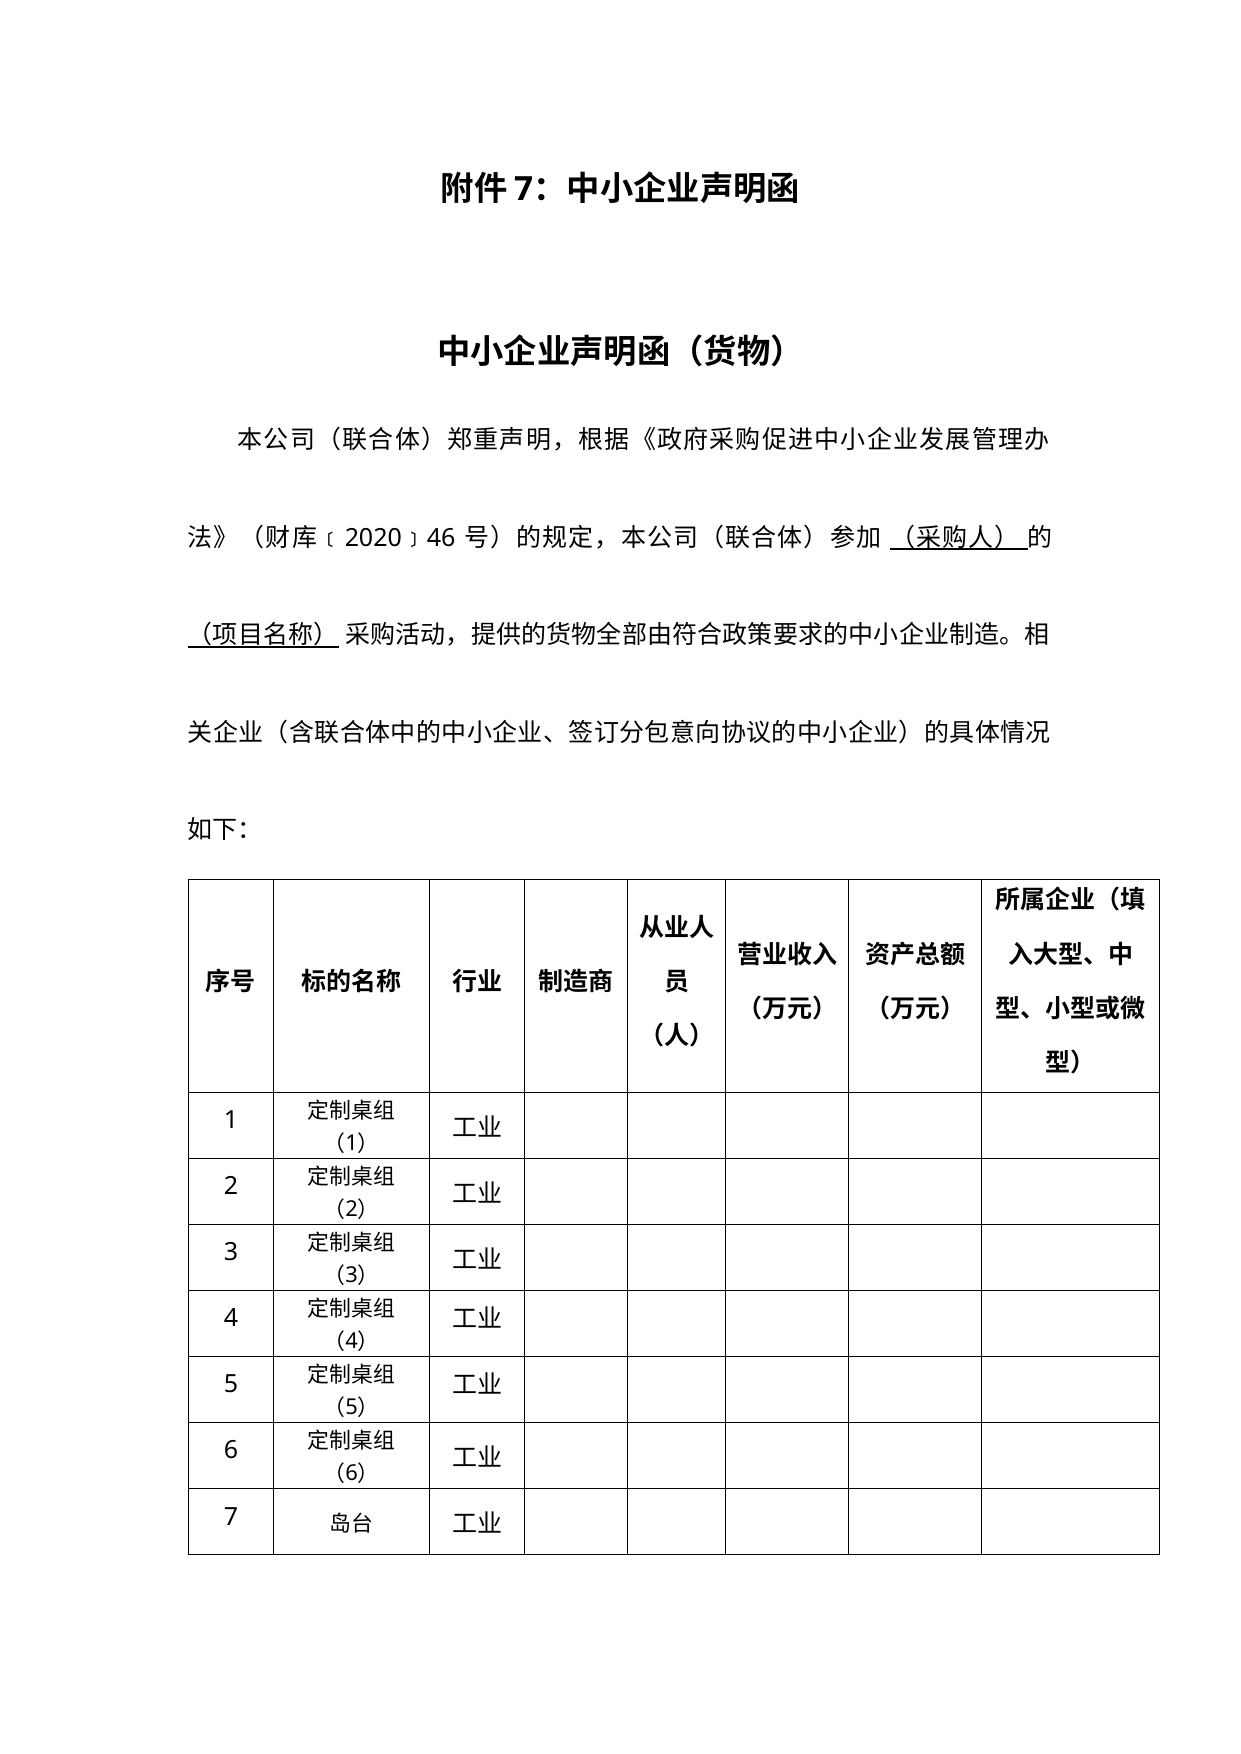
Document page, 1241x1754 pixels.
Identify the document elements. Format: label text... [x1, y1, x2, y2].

table_cell [982, 1225, 1159, 1290]
table_cell [525, 1093, 627, 1158]
table_cell [628, 1357, 725, 1422]
table_cell [982, 1423, 1159, 1488]
table_cell [982, 1357, 1159, 1422]
table_header 标的名称 [274, 880, 429, 1092]
table_header 行业 [430, 880, 524, 1092]
table_cell [849, 1489, 981, 1554]
text 附件7：中小企业声明函 [187, 162, 1053, 210]
table_cell [628, 1225, 725, 1290]
table_cell [849, 1357, 981, 1422]
table_cell 定制桌组（6） [274, 1423, 429, 1488]
table_cell [525, 1225, 627, 1290]
table_cell 岛台 [274, 1489, 429, 1554]
table_cell 2 [189, 1159, 273, 1224]
table_cell [726, 1357, 848, 1422]
table_cell [849, 1093, 981, 1158]
text 本公司（联合体）郑重声明，根据《政府采购促进中小企业发展管理办法》（财库﹝2020﹞46 号）的规定，本公司（联合体）参加 （采购人） 的 （项目名称） 采购活动，提供的货物全部由符合政策要求的中小企业制造。相关企业（含联合体中的中小企业、签订分包意向协议的中小企业）的具体情况如下： [187, 406, 1053, 861]
table_cell [982, 1159, 1159, 1224]
table_cell [982, 1489, 1159, 1554]
table_cell [726, 1423, 848, 1488]
table_cell 定制桌组（3） [274, 1225, 429, 1290]
table_cell 工业 [430, 1225, 524, 1290]
table_header 制造商 [525, 880, 627, 1092]
table_cell [628, 1159, 725, 1224]
table_cell [628, 1423, 725, 1488]
table_cell 6 [189, 1423, 273, 1488]
table_cell 定制桌组（2） [274, 1159, 429, 1224]
table_cell [726, 1489, 848, 1554]
table_header 资产总额（万元） [849, 880, 981, 1092]
table_cell 5 [189, 1357, 273, 1422]
table_cell [525, 1357, 627, 1422]
table_cell 工业 [430, 1159, 524, 1224]
table_cell [982, 1291, 1159, 1356]
table_cell 工业 [430, 1423, 524, 1488]
table_cell 7 [189, 1489, 273, 1554]
table_header 从业人员（人） [628, 880, 725, 1092]
table_cell 工业 [430, 1489, 524, 1554]
table_cell 工业 [430, 1093, 524, 1158]
table_cell 定制桌组（1） [274, 1093, 429, 1158]
table_cell 定制桌组（5） [274, 1357, 429, 1422]
table_cell [726, 1159, 848, 1224]
table_cell [849, 1291, 981, 1356]
text 中小企业声明函（货物） [187, 317, 1053, 382]
table_header 序号 [189, 880, 273, 1092]
table_cell [525, 1489, 627, 1554]
table_cell [726, 1225, 848, 1290]
table_cell [525, 1423, 627, 1488]
table_cell [849, 1225, 981, 1290]
table_cell [628, 1291, 725, 1356]
table_cell [726, 1093, 848, 1158]
table_cell [525, 1159, 627, 1224]
table_cell 1 [189, 1093, 273, 1158]
table_cell 3 [189, 1225, 273, 1290]
table_cell [982, 1093, 1159, 1158]
table_cell 定制桌组（4） [274, 1291, 429, 1356]
table_header 所属企业（填入大型、中型、小型或微型） [982, 880, 1159, 1092]
table_cell 工业 [430, 1357, 524, 1422]
table_header 营业收入（万元） [726, 880, 848, 1092]
table_cell 工业 [430, 1291, 524, 1356]
table_cell [849, 1159, 981, 1224]
table_cell 4 [189, 1291, 273, 1356]
table_cell [849, 1423, 981, 1488]
table_cell [628, 1093, 725, 1158]
table_cell [525, 1291, 627, 1356]
table_cell [726, 1291, 848, 1356]
table_cell [628, 1489, 725, 1554]
